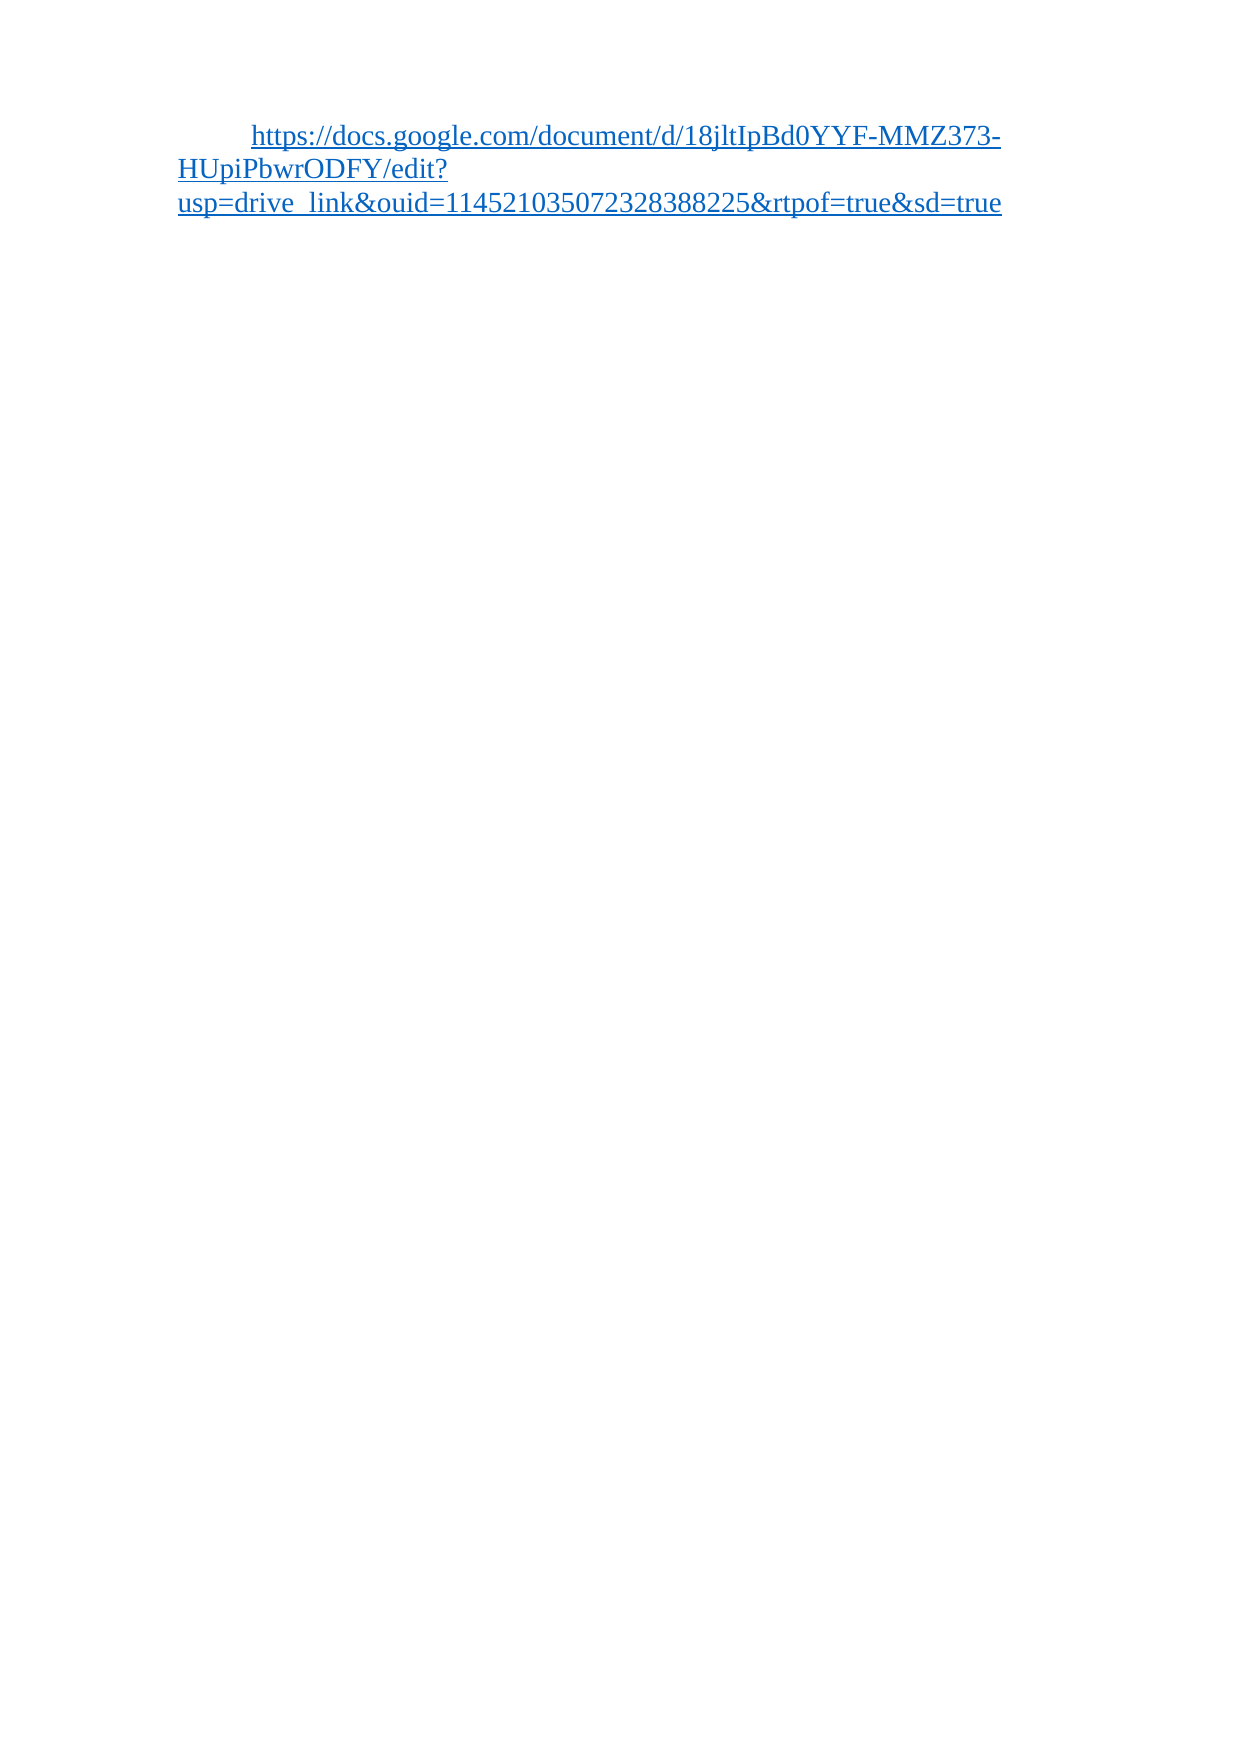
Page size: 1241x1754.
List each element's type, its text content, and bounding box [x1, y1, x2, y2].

text https://docs.google.com/document/d/18jltIpBd0YYF-MMZ373-HUpiPbwrODFY/edit?usp=drive_link&ouid=114521035072328388225&rtpof=true&sd=true [177, 118, 1152, 219]
